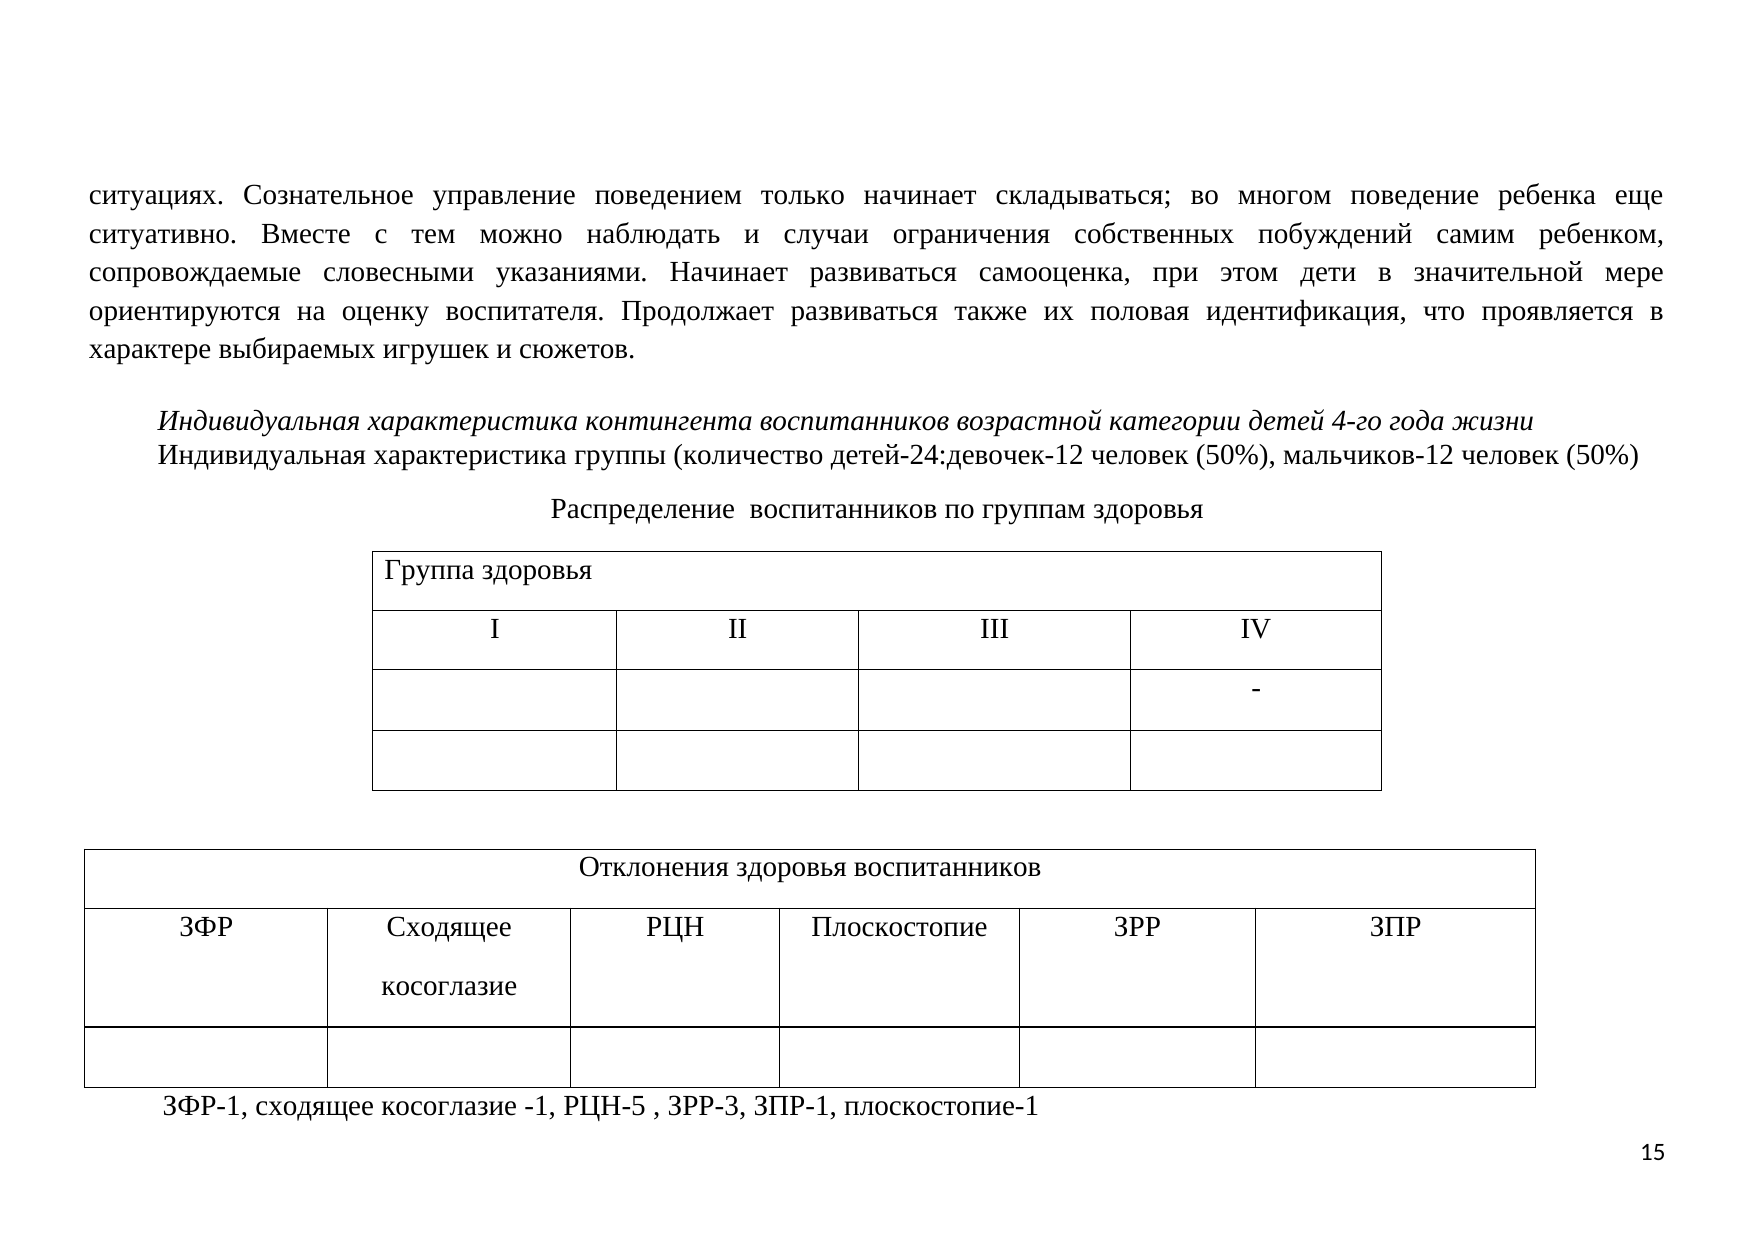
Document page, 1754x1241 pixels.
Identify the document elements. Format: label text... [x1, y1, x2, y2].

text Распределение воспитанников по группам здоровья [89, 491, 1665, 525]
table_cell [328, 1028, 570, 1087]
table_cell Сходящее косоглазие [328, 909, 570, 1026]
text ЗФР-1, сходящее косоглазие -1, РЦН-5 , ЗРР-3, ЗПР-1, плоскостопие-1 [89, 1088, 1665, 1121]
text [89, 177, 1665, 365]
table_cell [859, 670, 1130, 730]
table_cell [571, 1028, 779, 1087]
table_cell [780, 1028, 1019, 1087]
table_cell РЦН [571, 909, 779, 1026]
table_cell ЗПР [1256, 909, 1535, 1026]
table_cell - [1131, 670, 1381, 730]
table_cell ЗРР [1020, 909, 1255, 1026]
table_cell III [859, 611, 1130, 669]
table_cell [617, 670, 858, 730]
table_cell [617, 731, 858, 790]
text Индивидуальная характеристика группы (количество детей-24:девочек-12 человек (50%), мальчиков-12 человек (50%) [89, 437, 1665, 471]
table_cell I [373, 611, 616, 669]
table_cell [373, 670, 616, 730]
table_cell ЗФР [85, 909, 327, 1026]
table_cell [373, 731, 616, 790]
table_cell IV [1131, 611, 1381, 669]
table_header Отклонения здоровья воспитанников [85, 850, 1535, 908]
table_cell [1256, 1028, 1535, 1087]
table_cell [1131, 731, 1381, 790]
table_cell Плоскостопие [780, 909, 1019, 1026]
table_cell [859, 731, 1130, 790]
table_cell II [617, 611, 858, 669]
table_header Группа здоровья [373, 552, 1381, 610]
table_cell [1020, 1028, 1255, 1087]
table_cell [85, 1028, 327, 1087]
text Индивидуальная характеристика контингента воспитанников возрастной категории детей 4-го года жизни [89, 403, 1665, 437]
